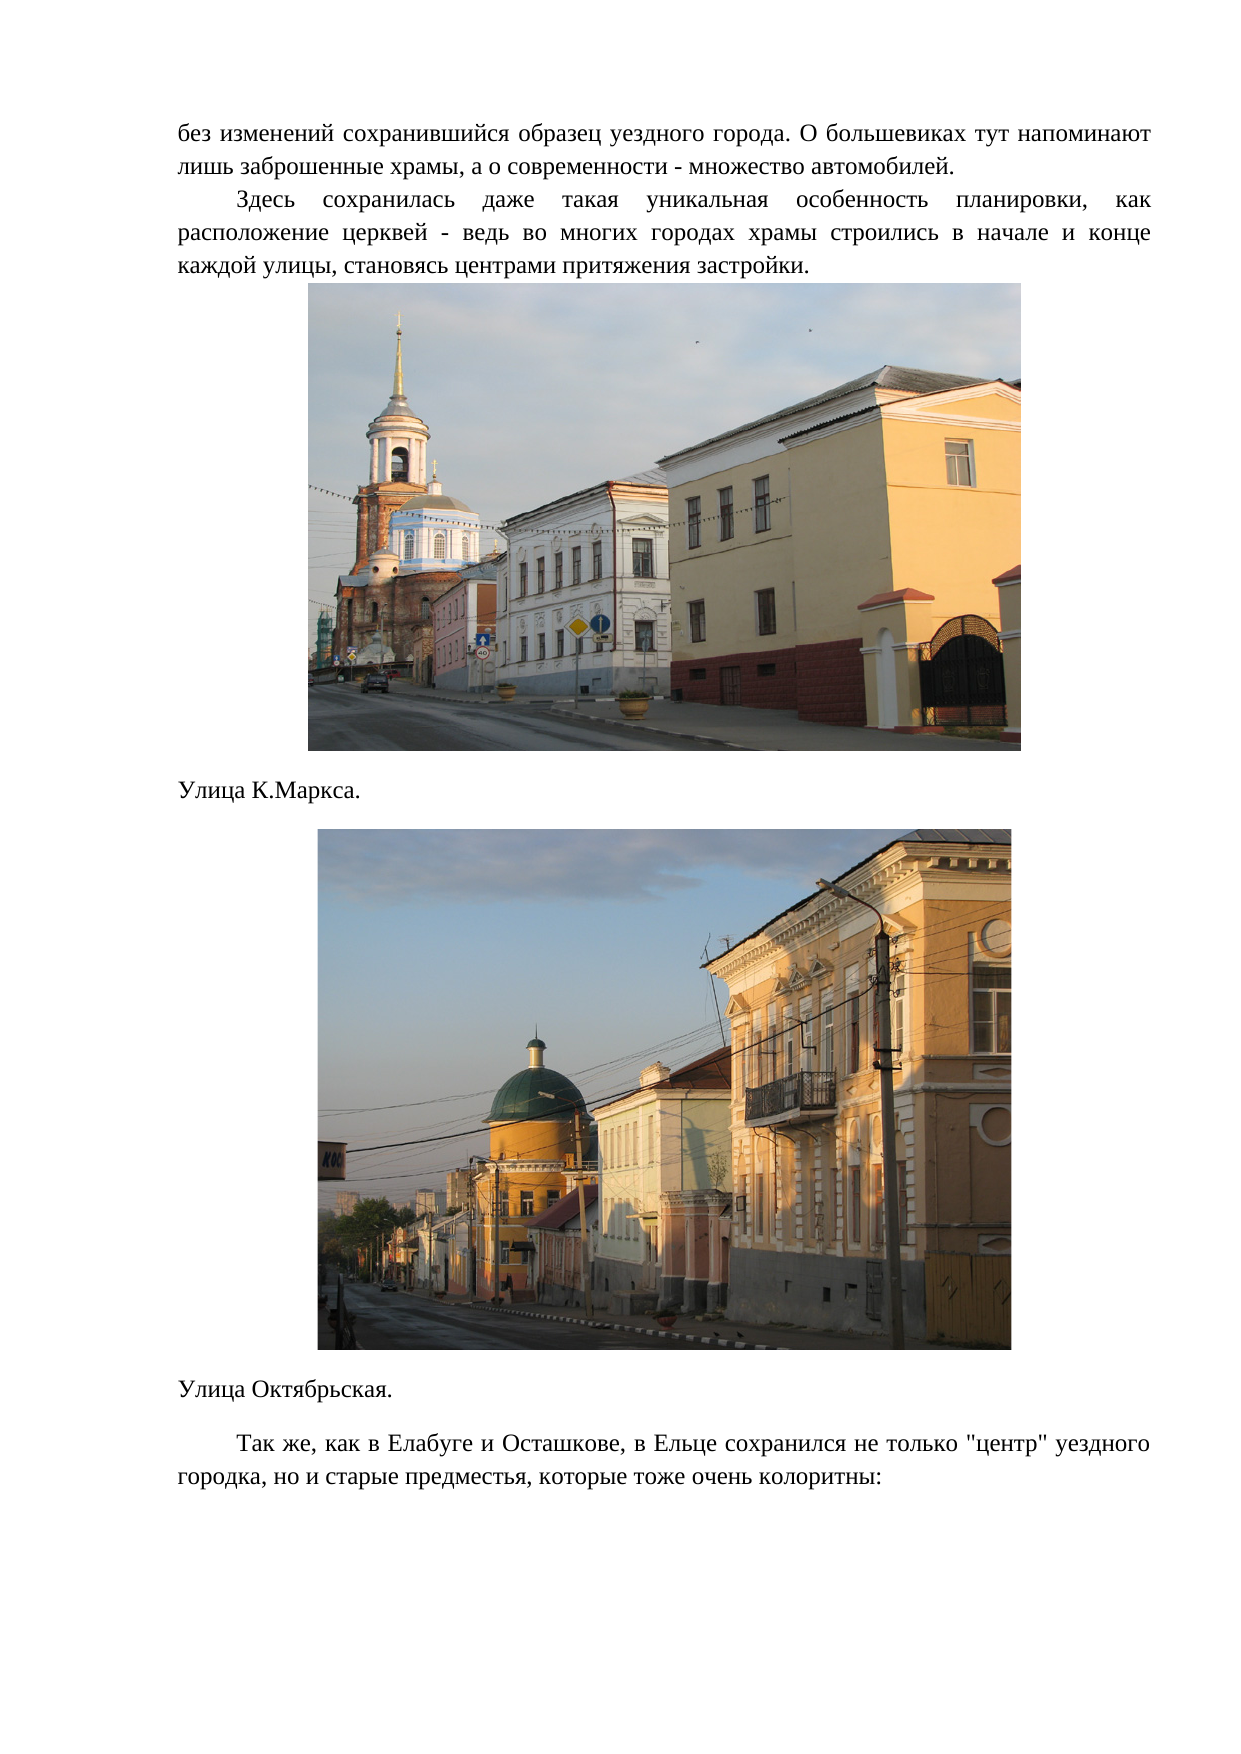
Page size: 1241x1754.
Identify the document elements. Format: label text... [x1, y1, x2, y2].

text Так же, как в Елабуге и Осташкове, в Ельце сохранился не только "центр" уездного городка, но и старые предместья, которые тоже очень колоритны: [177, 1428, 1152, 1490]
picture [308, 283, 1021, 751]
text Улица К.Маркса. [177, 775, 1152, 804]
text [177, 118, 1152, 180]
text Здесь сохранилась даже такая уникальная особенность планировки, как расположение церквей - ведь во многих городах храмы строились в начале и конце каждой улицы, становясь центрами притяжения застройки. [177, 184, 1152, 279]
text Улица Октябрьская. [177, 1374, 1152, 1403]
picture [317, 829, 1012, 1350]
